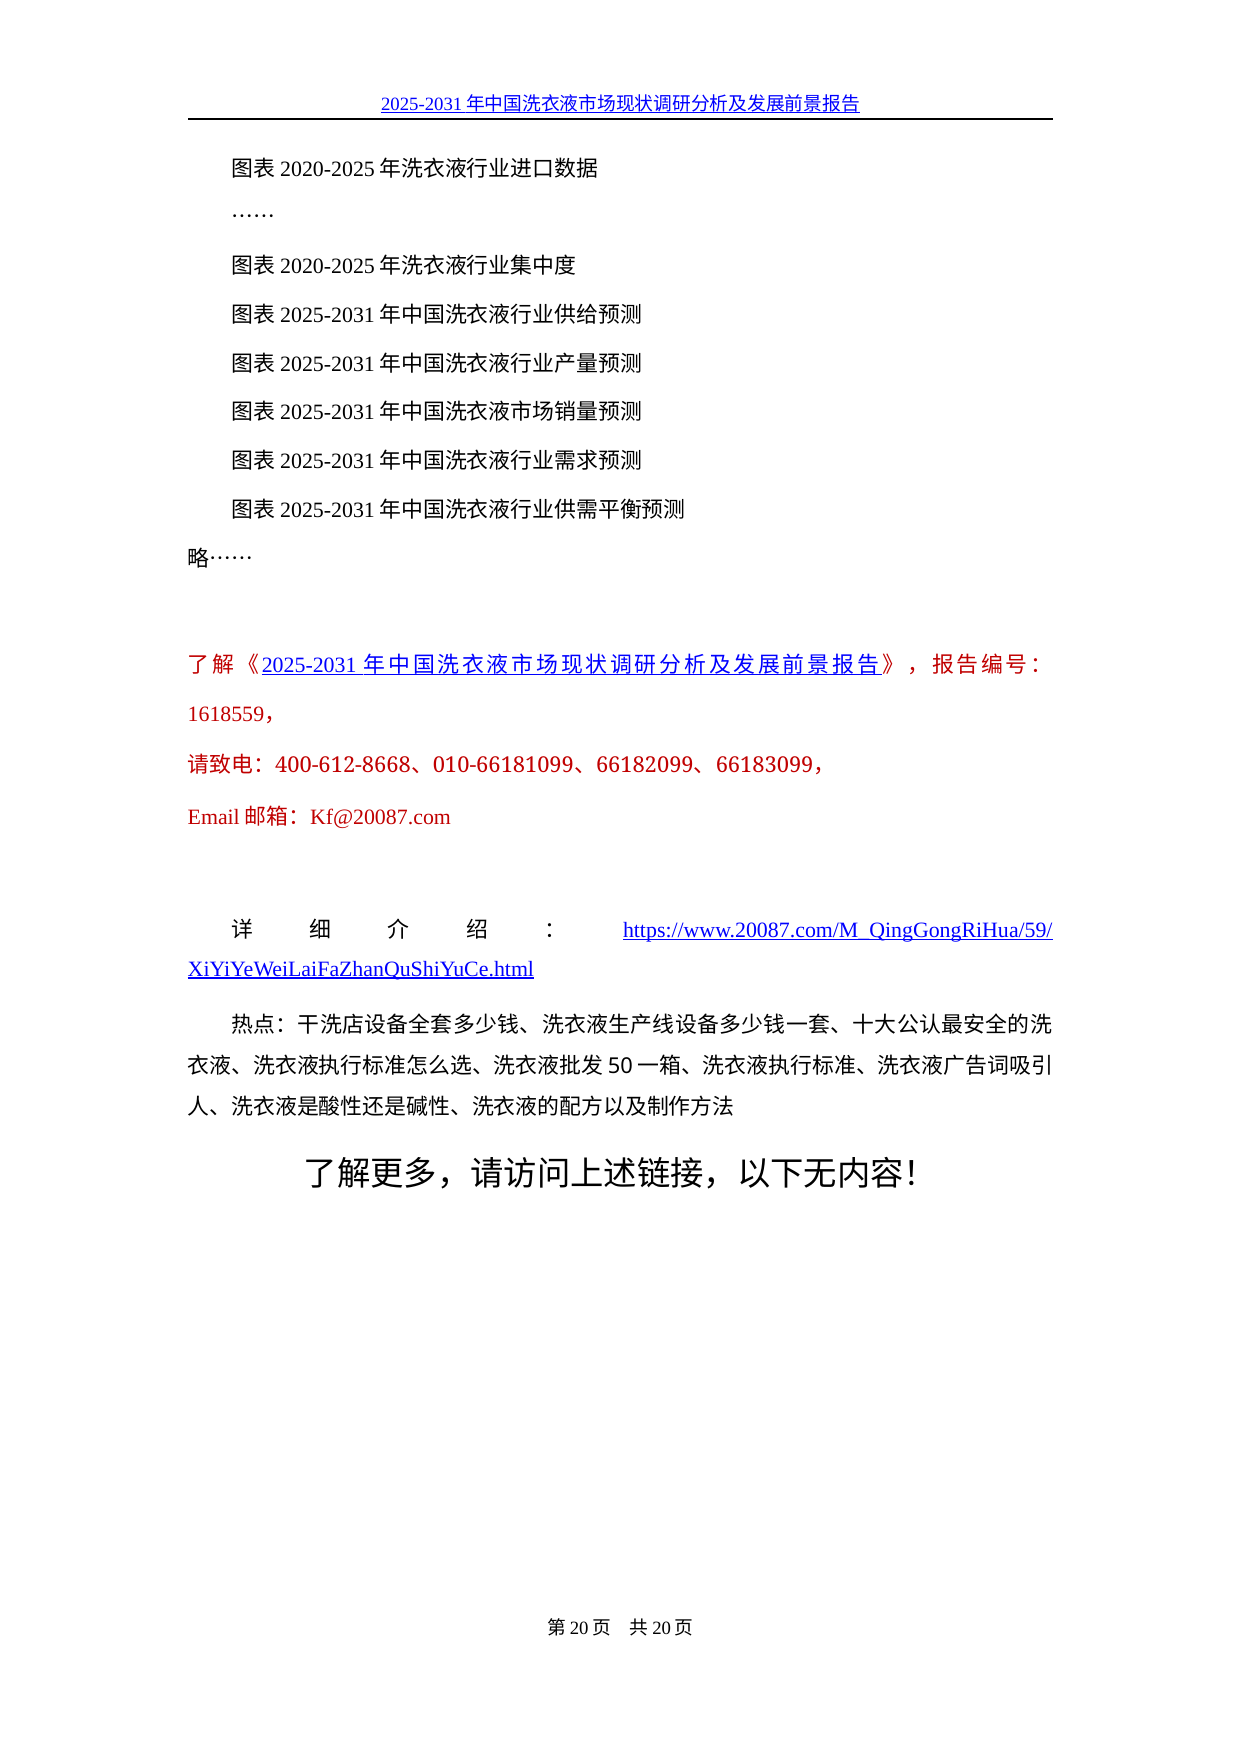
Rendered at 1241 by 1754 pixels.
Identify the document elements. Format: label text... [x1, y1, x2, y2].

text 热点：干洗店设备全套多少钱、洗衣液生产线设备多少钱一套、十大公认最安全的洗衣液、洗衣液执行标准怎么选、洗衣液批发50一箱、洗衣液执行标准、洗衣液广告词吸引人、洗衣液是酸性还是碱性、洗衣液的配方以及制作方法 [187, 1007, 1053, 1121]
text Email邮箱：Kf@20087.com [187, 798, 1053, 831]
text 详细介绍：https://www.20087.com/M_QingGongRiHua/59/XiYiYeWeiLaiFaZhanQuShiYuCe.html [187, 911, 1053, 984]
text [187, 150, 1053, 573]
text 请致电：400-612-8668、010-66181099、66182099、66183099， [187, 747, 1053, 779]
title 了解更多，请访问上述链接，以下无内容！ [187, 1138, 1053, 1203]
text 了解《2025-2031年中国洗衣液市场现状调研分析及发展前景报告》，报告编号：1618559， [187, 647, 1053, 728]
